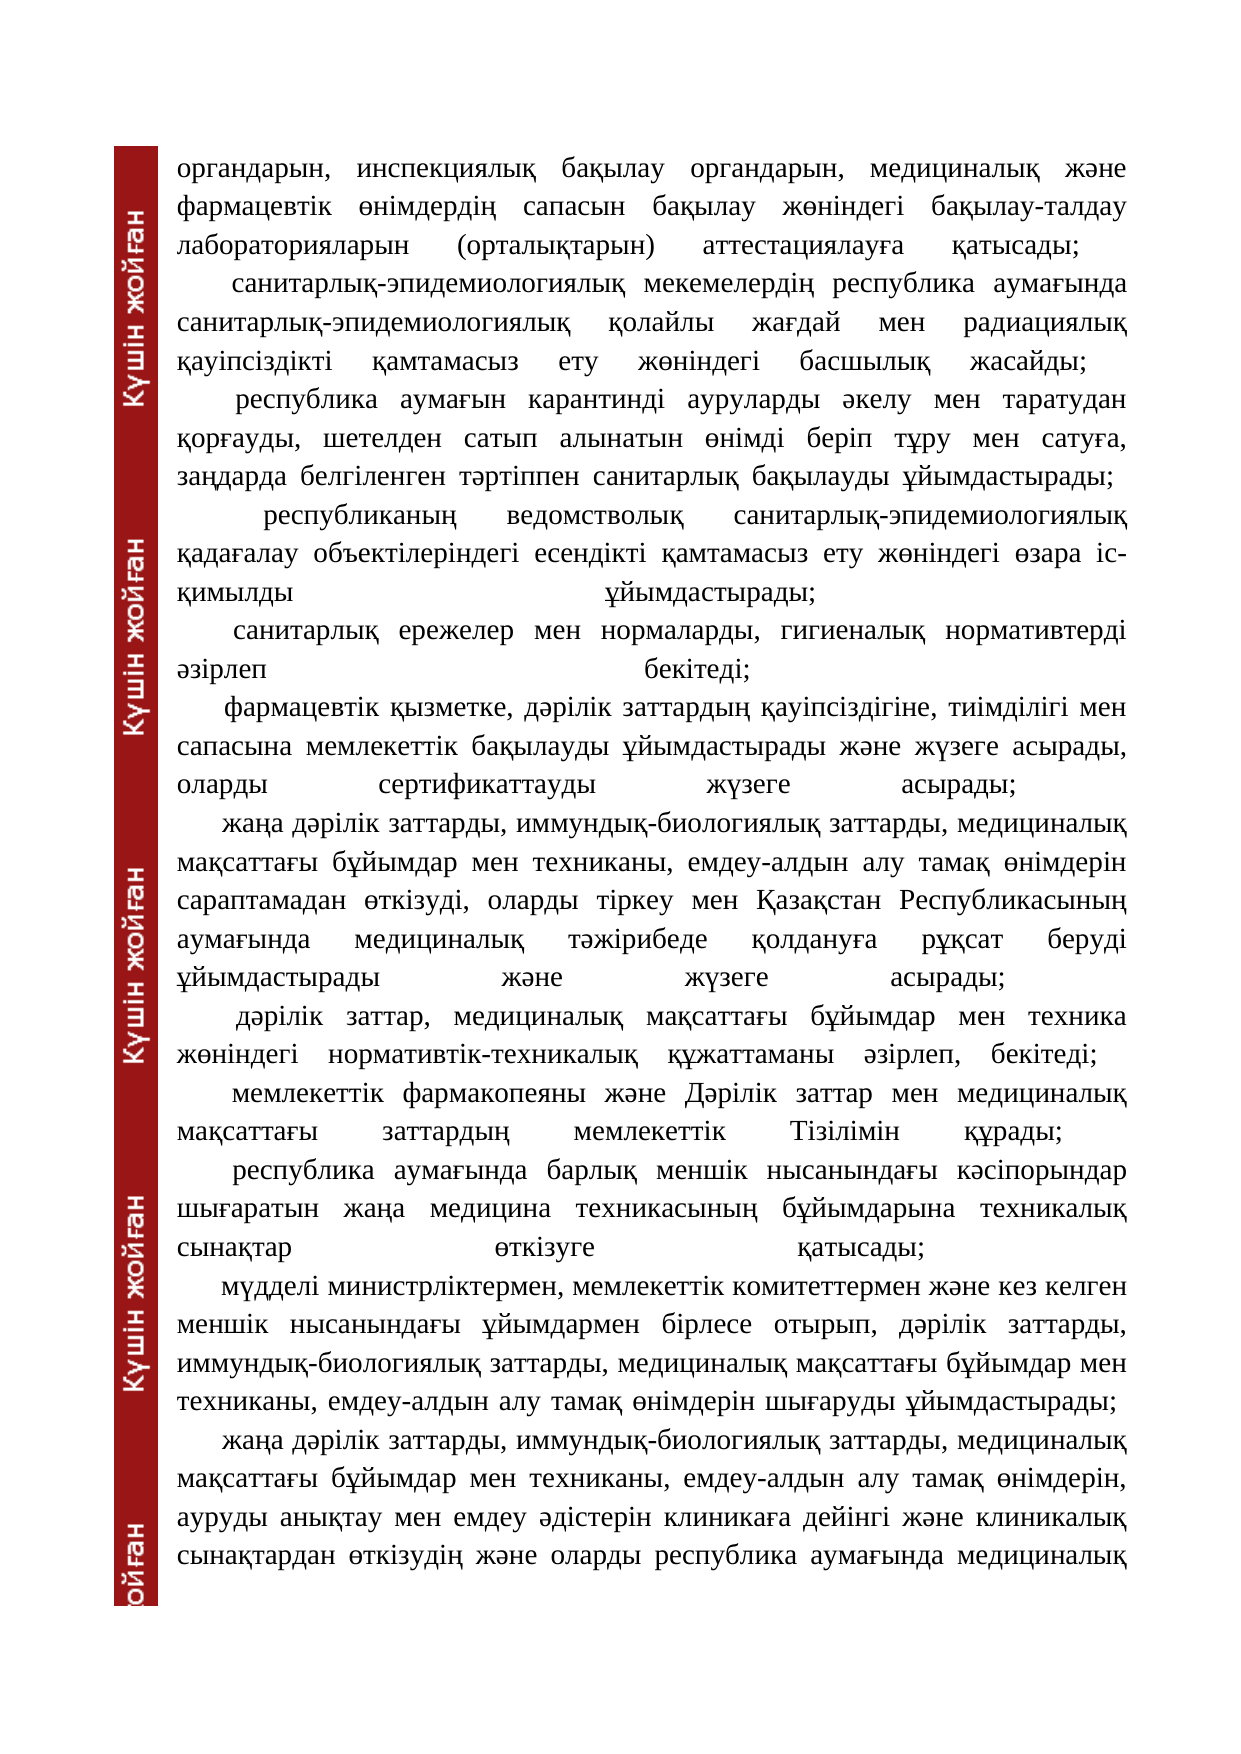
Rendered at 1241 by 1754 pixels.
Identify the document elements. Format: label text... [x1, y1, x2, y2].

picture [114, 146, 158, 150]
picture [114, 1571, 158, 1606]
